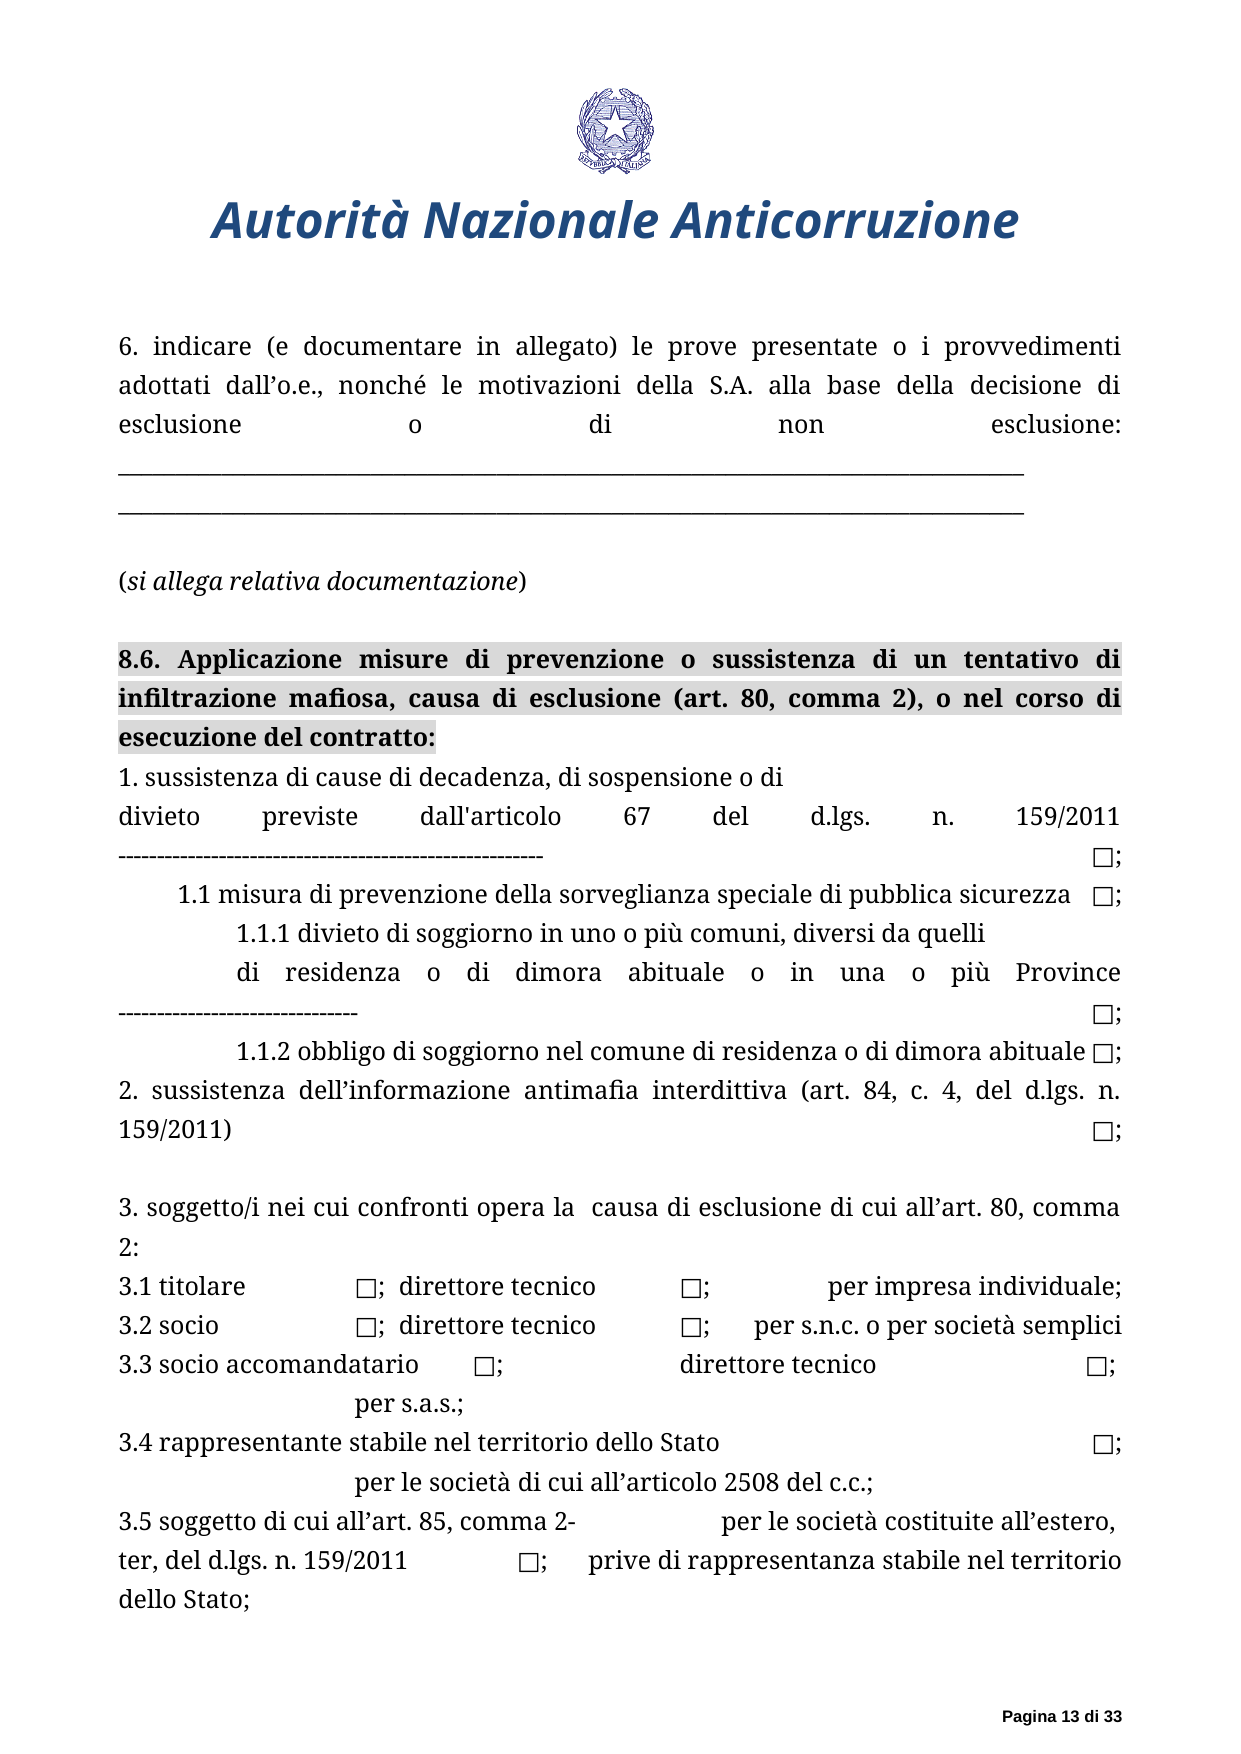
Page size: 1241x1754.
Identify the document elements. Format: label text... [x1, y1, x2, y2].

text 3.3 socio accomandatario □; direttore tecnico □; per s.a.s.; [118, 1347, 1122, 1420]
text 1.1 misura di prevenzione della sorveglianza speciale di pubblica sicurezza □; [118, 877, 1122, 911]
text _______________________________________________________________________________ [118, 485, 1122, 519]
text 1.1.1 divieto di soggiorno in uno o più comuni, diversi da quelli [118, 916, 1122, 950]
text 2. sussistenza dell’informazione antimafia interdittiva (art. 84, c. 4, del d.lgs. n. 159/2011) □; [118, 1072, 1122, 1146]
text 8.6. Applicazione misure di prevenzione o sussistenza di un tentativo di infiltrazione mafiosa, causa di esclusione (art. 80, comma 2), o nel corso di esecuzione del contratto: [118, 715, 1122, 754]
text 6. indicare (e documentare in allegato) le prove presentate o i provvedimenti adottati dall’o.e., nonché le motivazioni della S.A. alla base della decisione di esclusione o di non esclusione: _______________________________________________________________________________ [118, 328, 1122, 480]
text 3.5 soggetto di cui all’art. 85, comma 2- per le società costituite all’estero, [118, 1503, 1122, 1537]
text 3.4 rappresentante stabile nel territorio dello Stato □; per le società di cui all’articolo 2508 del c.c.; [118, 1425, 1122, 1498]
text 1.1.2 obbligo di soggiorno nel comune di residenza o di dimora abituale □; [118, 1033, 1122, 1067]
text 3. soggetto/i nei cui confronti opera la causa di esclusione di cui all’art. 80, comma 2: [118, 1190, 1122, 1263]
text 3.1 titolare □; direttore tecnico □; per impresa individuale; [118, 1268, 1122, 1302]
text (si allega relativa documentazione) [118, 563, 1122, 597]
text di residenza o di dimora abituale o in una o più Province ------------------------------- □; [118, 955, 1122, 1028]
text 3.2 socio □; direttore tecnico □; per s.n.c. o per società semplici [118, 1307, 1122, 1342]
text 1. sussistenza di cause di decadenza, di sospensione o di [118, 759, 1122, 793]
text ter, del d.lgs. n. 159/2011 □; prive di rappresentanza stabile nel territorio dello Stato; [118, 1542, 1122, 1616]
text divieto previste dall'articolo 67 del d.lgs. n. 159/2011 ------------------------------------------------------- □; [118, 798, 1122, 872]
